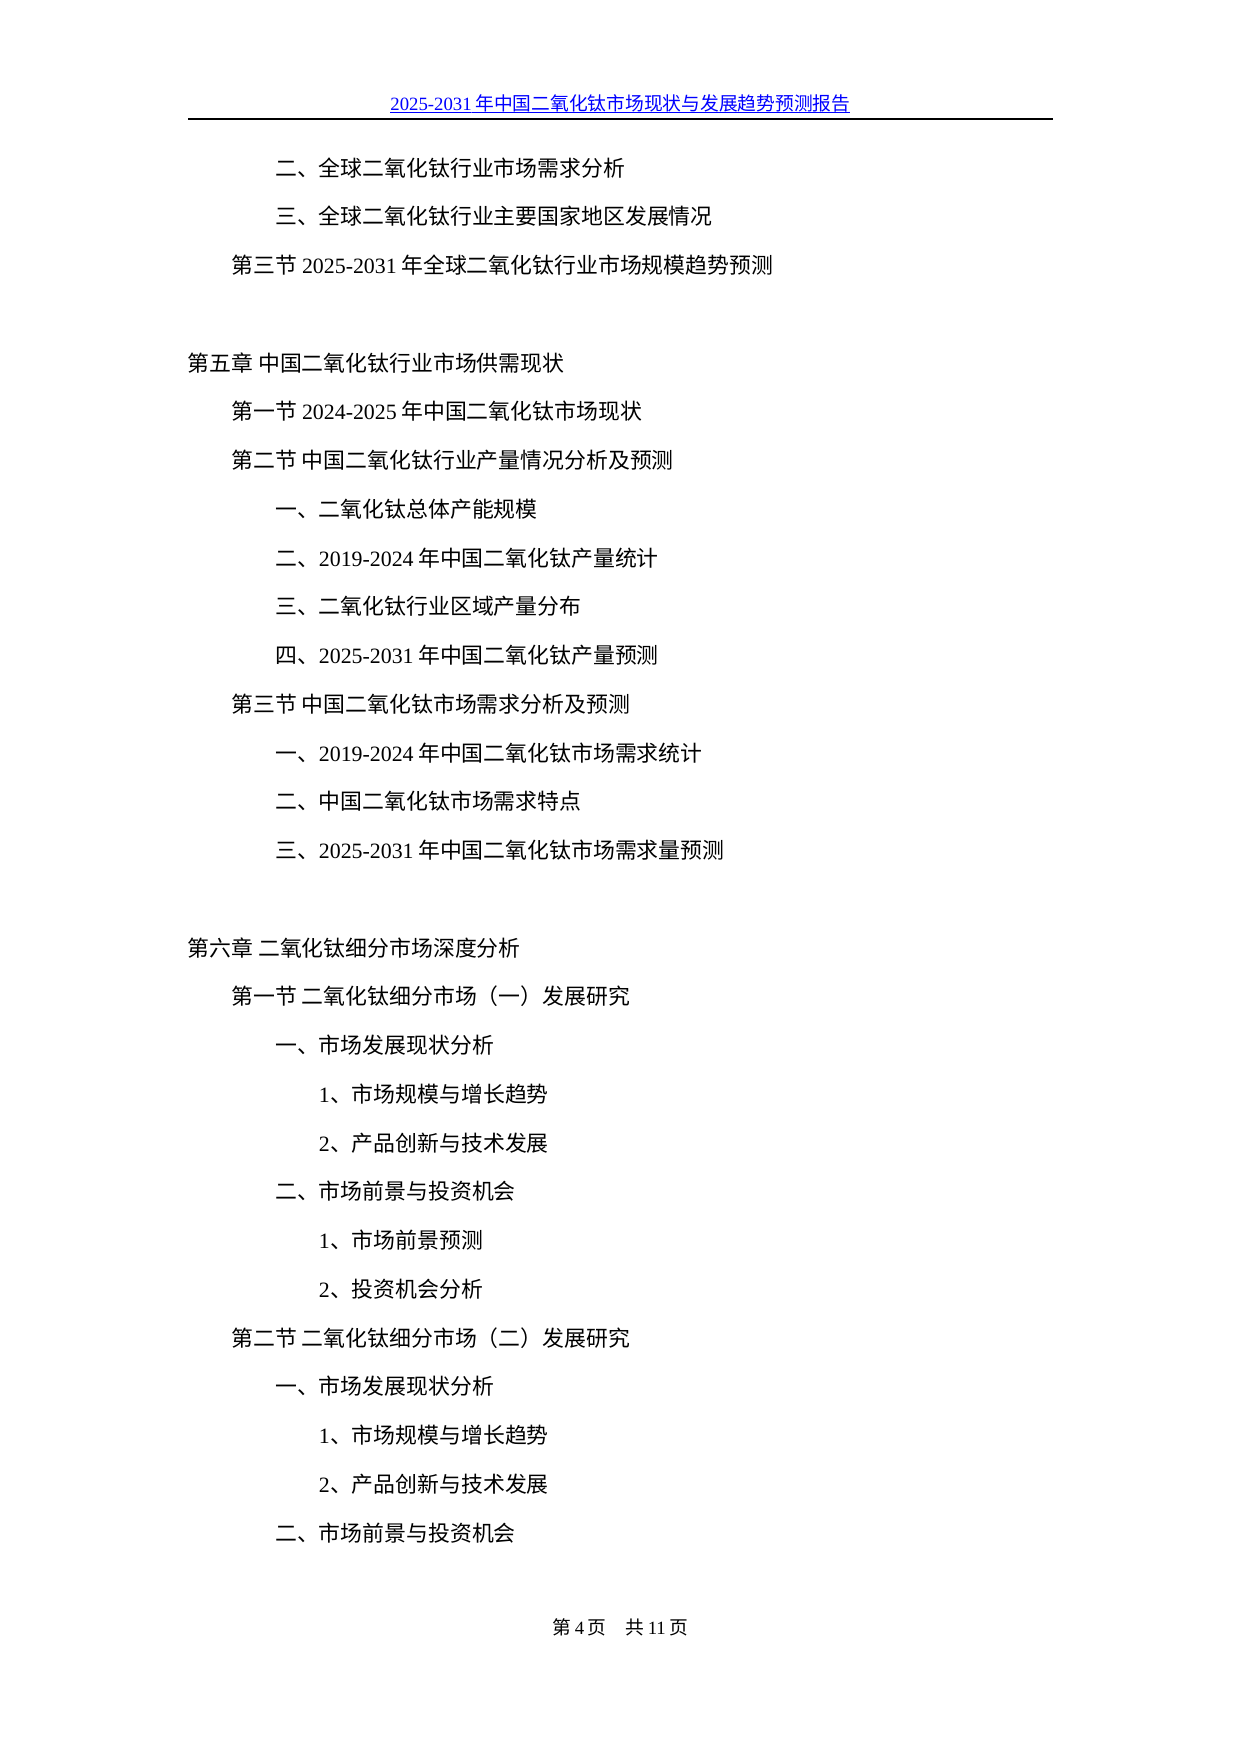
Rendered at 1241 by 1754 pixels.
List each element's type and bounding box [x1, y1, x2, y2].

text [187, 150, 1053, 1548]
